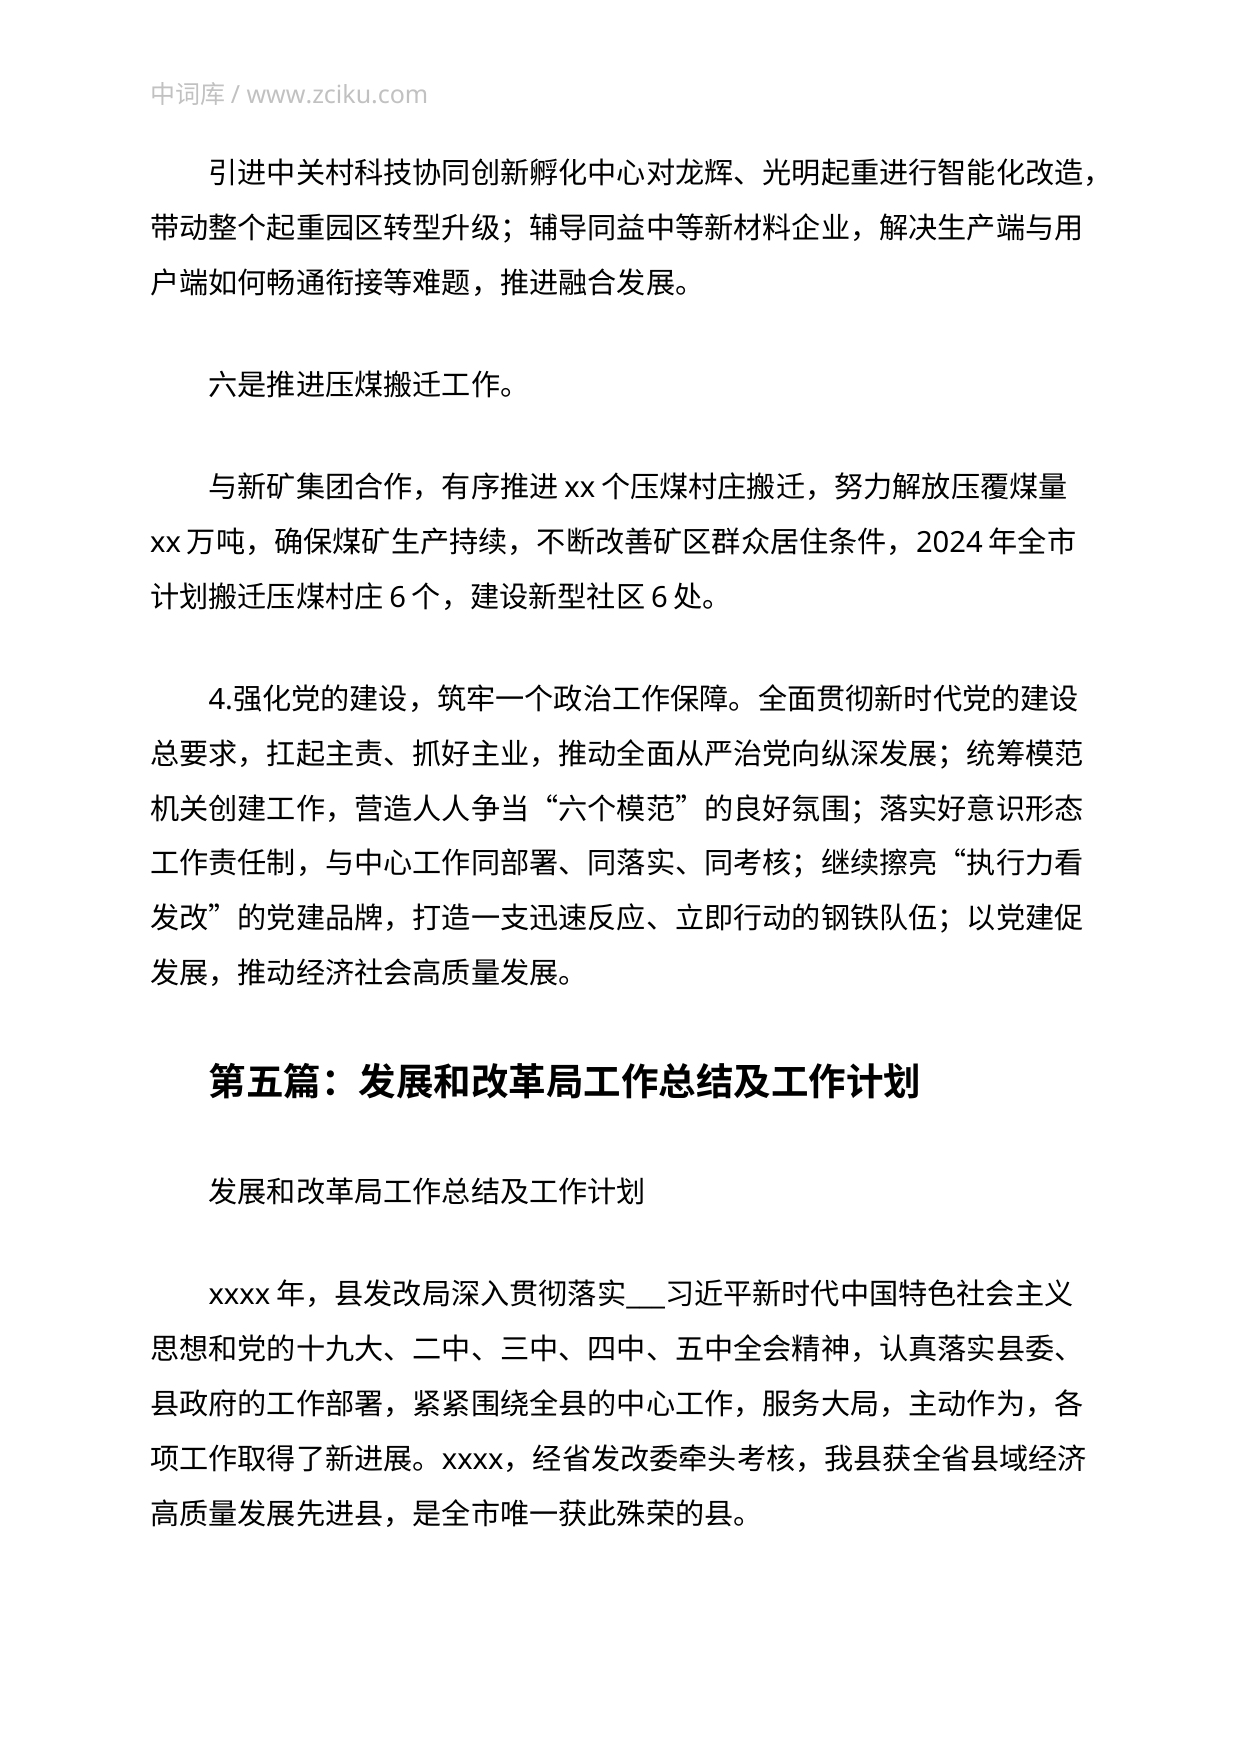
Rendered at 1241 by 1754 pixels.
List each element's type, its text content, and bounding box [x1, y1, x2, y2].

text 4.强化党的建设，筑牢一个政治工作保障。全面贯彻新时代党的建设总要求，扛起主责、抓好主业，推动全面从严治党向纵深发展；统筹模范机关创建工作，营造人人争当“六个模范”的良好氛围；落实好意识形态工作责任制，与中心工作同部署、同落实、同考核；继续擦亮“执行力看发改”的党建品牌，打造一支迅速反应、立即行动的钢铁队伍；以党建促发展，推动经济社会高质量发展。 [150, 675, 1090, 992]
text xxxx年，县发改局深入贯彻落实___习近平新时代中国特色社会主义思想和党的十九大、二中、三中、四中、五中全会精神，认真落实县委、县政府的工作部署，紧紧围绕全县的中心工作，服务大局，主动作为，各项工作取得了新进展。xxxx，经省发改委牵头考核，我县获全省县域经济高质量发展先进县，是全市唯一获此殊荣的县。 [150, 1271, 1090, 1533]
text 发展和改革局工作总结及工作计划 [150, 1169, 1090, 1211]
text 六是推进压煤搬迁工作。 [150, 362, 1090, 404]
text 引进中关村科技协同创新孵化中心对龙辉、光明起重进行智能化改造，带动整个起重园区转型升级；辅导同益中等新材料企业，解决生产端与用户端如何畅通衔接等难题，推进融合发展。 [150, 150, 1090, 302]
text 第五篇：发展和改革局工作总结及工作计划 [150, 1052, 1090, 1106]
text 与新矿集团合作，有序推进xx个压煤村庄搬迁，努力解放压覆煤量xx万吨，确保煤矿生产持续，不断改善矿区群众居住条件，2024年全市计划搬迁压煤村庄6个，建设新型社区6处。 [150, 463, 1090, 616]
